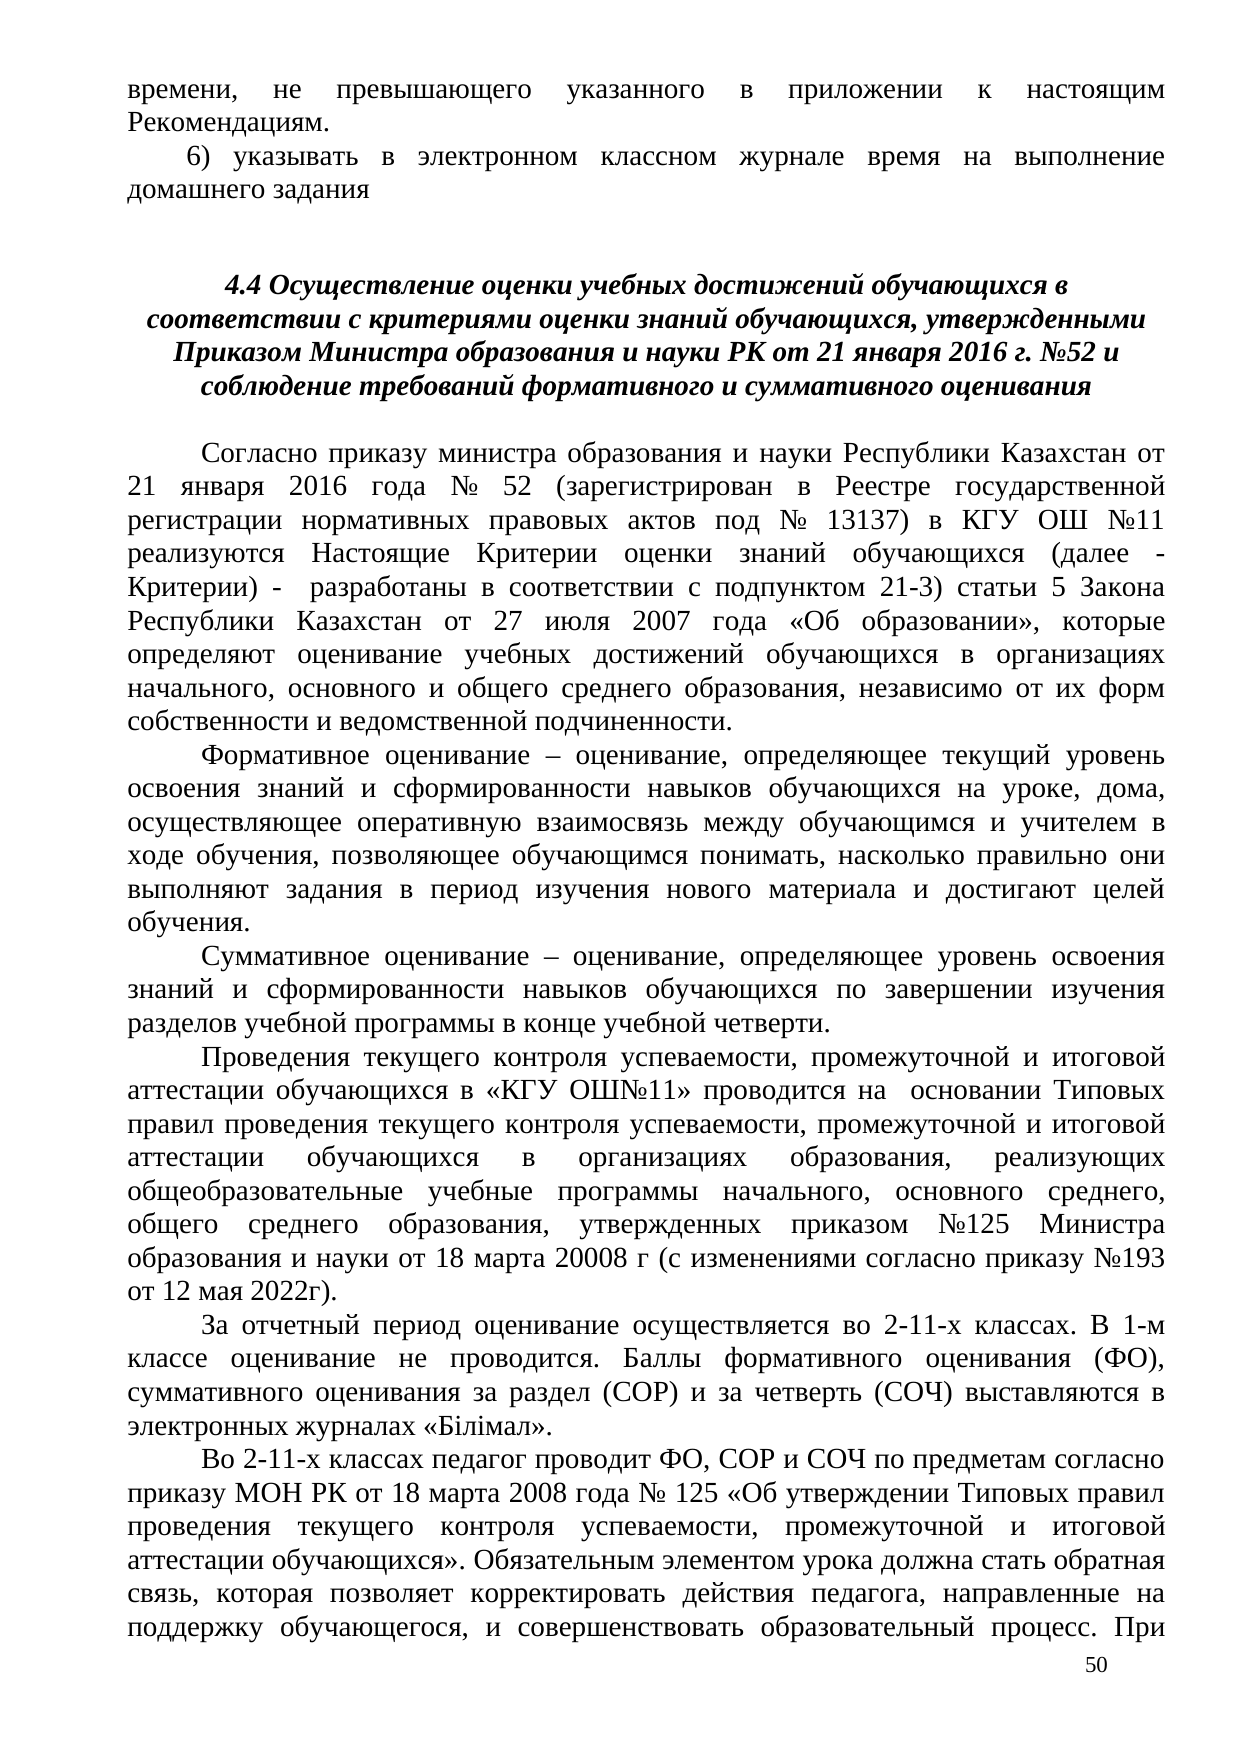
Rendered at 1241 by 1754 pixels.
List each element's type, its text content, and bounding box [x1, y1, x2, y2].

text 6) указывать в электронном классном журнале время на выполнение домашнего задания [127, 138, 1166, 205]
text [127, 1441, 1166, 1642]
text 4.4 Осуществление оценки учебных достижений обучающихся в соответствии с критериями оценки знаний обучающихся, утвержденными Приказом Министра образования и науки РК от 21 января 2016 г. №52 и соблюдение требований формативного и суммативного оценивания [127, 267, 1166, 401]
text Проведения текущего контроля успеваемости, промежуточной и итоговой аттестации обучающихся в «КГУ ОШ№11» проводится на основании Типовых правил проведения текущего контроля успеваемости, промежуточной и итоговой аттестации обучающихся в организациях образования, реализующих общеобразовательные учебные программы начального, основного среднего, общего среднего образования, утвержденных приказом №125 Министра образования и науки от 18 марта 20008 г (с изменениями согласно приказу №193 от 12 мая 2022г). [127, 1039, 1166, 1307]
text Формативное оценивание – оценивание, определяющее текущий уровень освоения знаний и сформированности навыков обучающихся на уроке, дома, осуществляющее оперативную взаимосвязь между обучающимся и учителем в ходе обучения, позволяющее обучающимся понимать, насколько правильно они выполняют задания в период изучения нового материала и достигают целей обучения. [127, 737, 1166, 938]
text За отчетный период оценивание осуществляется во 2-11-х классах. В 1-м классе оценивание не проводится. Баллы формативного оценивания (ФО), суммативного оценивания за раздел (СОР) и за четверть (СОЧ) выставляются в электронных журналах «Білімал». [127, 1307, 1166, 1441]
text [127, 71, 1166, 138]
text Суммативное оценивание – оценивание, определяющее уровень освоения знаний и сформированности навыков обучающихся по завершении изучения разделов учебной программы в конце учебной четверти. [127, 938, 1166, 1039]
text Согласно приказу министра образования и науки Республики Казахстан от 21 января 2016 года № 52 (зарегистрирован в Реестре государственной регистрации нормативных правовых актов под № 13137) в КГУ ОШ №11 реализуются Настоящие Критерии оценки знаний обучающихся (далее - Критерии) - разработаны в соответствии с подпунктом 21-3) статьи 5 Закона Республики Казахстан от 27 июля 2007 года «Об образовании», которые определяют оценивание учебных достижений обучающихся в организациях начального, основного и общего среднего образования, независимо от их форм собственности и ведомственной подчиненности. [127, 435, 1166, 737]
